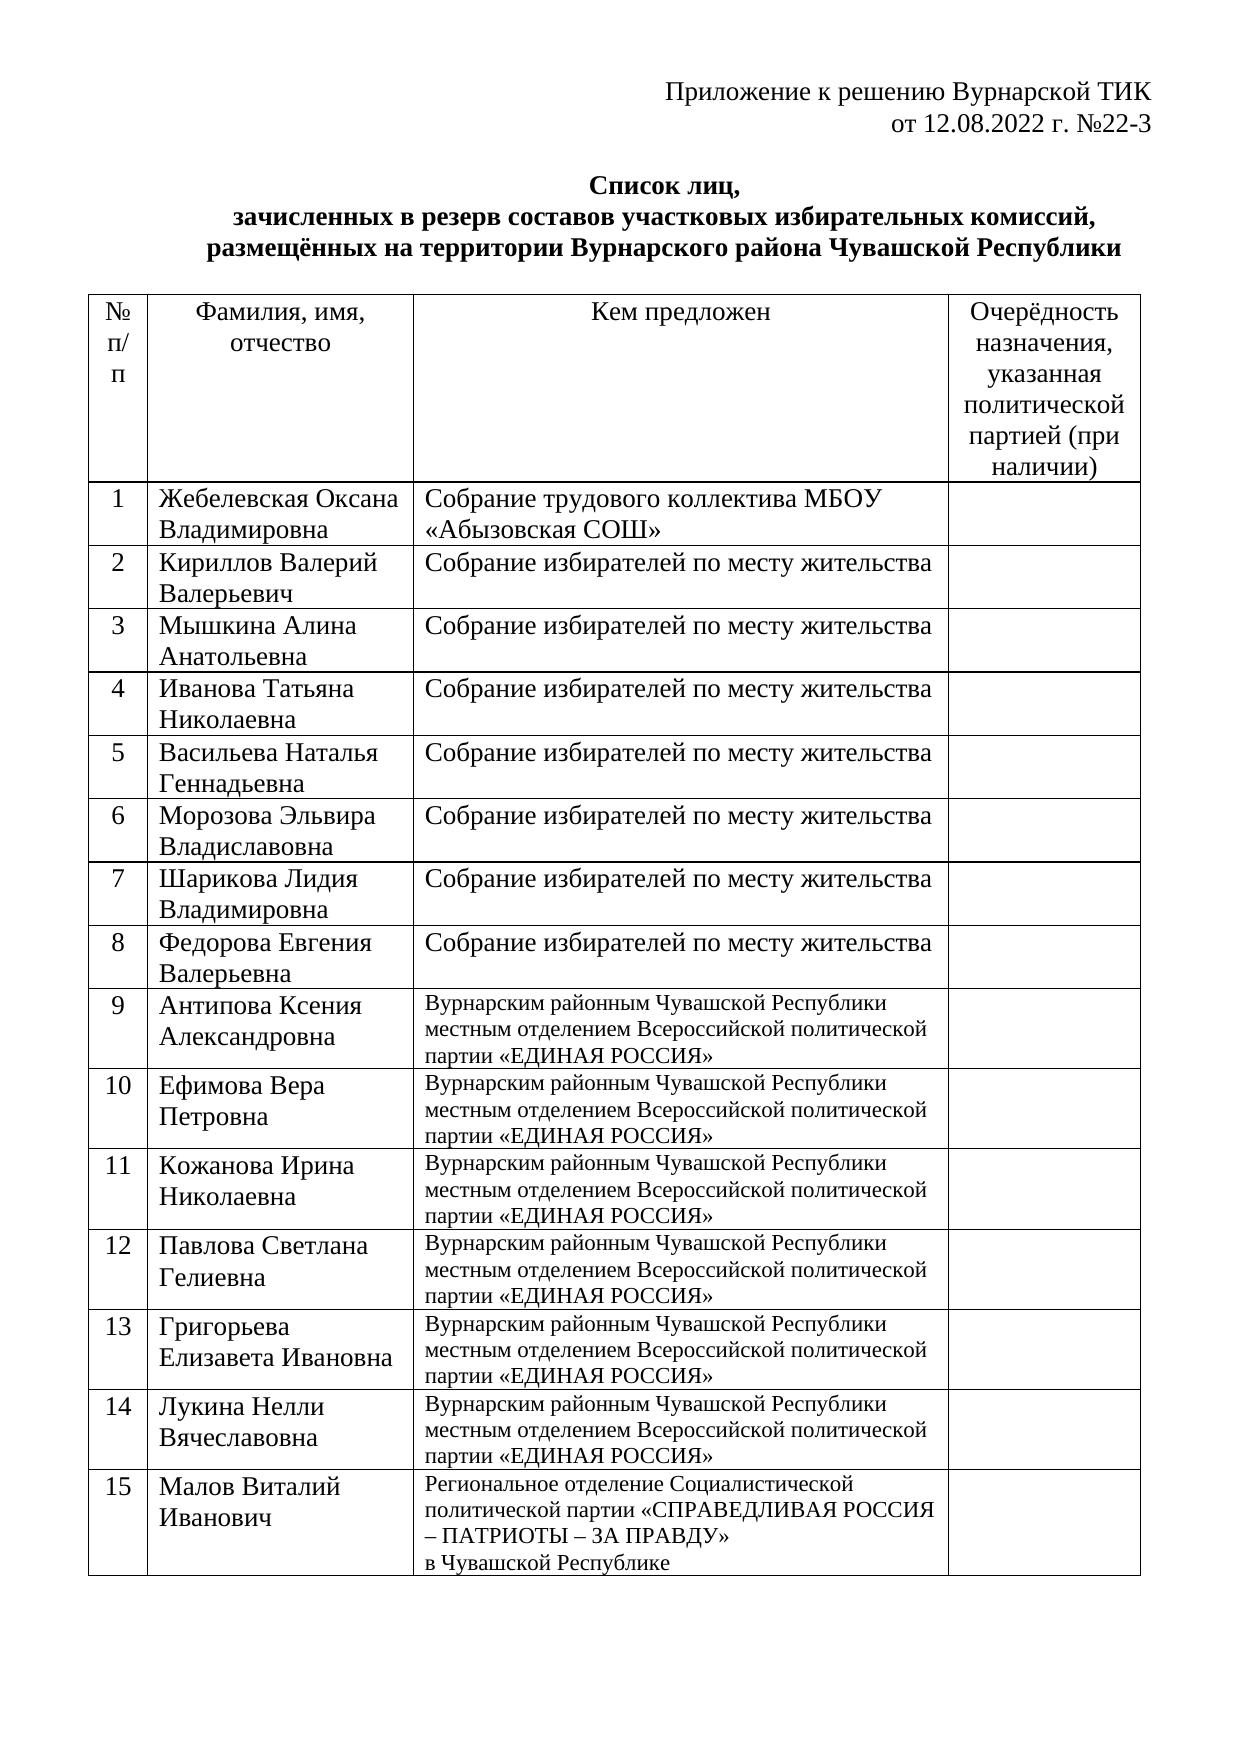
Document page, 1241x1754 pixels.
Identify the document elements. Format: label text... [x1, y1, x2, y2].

table_cell Шарикова Лидия Владимировна [148, 863, 413, 925]
table_cell 4 [89, 673, 147, 735]
table_cell Ефимова Вера Петровна [148, 1069, 413, 1148]
table_cell 10 [89, 1069, 147, 1148]
subtitle зачисленных в резерв составов участковых избирательных комиссий, размещённых на территории Вурнарского района Чувашской Республики [177, 200, 1152, 262]
table_cell Собрание избирателей по месту жительства [414, 863, 948, 925]
table_cell Собрание избирателей по месту жительства [414, 926, 948, 988]
table_cell Вурнарским районным Чувашской Республики местным отделением Всероссийской политической партии «ЕДИНАЯ РОССИЯ» [414, 1310, 948, 1389]
table_cell [949, 1069, 1140, 1148]
table_cell 9 [89, 989, 147, 1068]
subtitle Список лиц, [177, 169, 1152, 200]
table_cell [949, 1230, 1140, 1308]
table_cell Вурнарским районным Чувашской Республики местным отделением Всероссийской политической партии «ЕДИНАЯ РОССИЯ» [414, 1230, 948, 1308]
table_cell [949, 926, 1140, 988]
table_cell Федорова Евгения Валерьевна [148, 926, 413, 988]
table_header Фамилия, имя, отчество [148, 295, 413, 481]
table_cell Собрание избирателей по месту жительства [414, 609, 948, 671]
table_cell Собрание избирателей по месту жительства [414, 799, 948, 861]
table_cell Жебелевская Оксана Владимировна [148, 483, 413, 545]
table_cell Собрание трудового коллектива МБОУ «Абызовская СОШ» [414, 483, 948, 545]
table_cell 3 [89, 609, 147, 671]
table_cell Собрание избирателей по месту жительства [414, 546, 948, 608]
table_cell Кириллов Валерий Валерьевич [148, 546, 413, 608]
table_header Кем предложен [414, 295, 948, 481]
table_cell 7 [89, 863, 147, 925]
table_cell Павлова Светлана Гелиевна [148, 1230, 413, 1308]
table_cell Григорьева Елизавета Ивановна [148, 1310, 413, 1389]
table_cell 2 [89, 546, 147, 608]
table_cell Морозова Эльвира Владиславовна [148, 799, 413, 861]
table_cell [949, 863, 1140, 925]
table_cell 11 [89, 1149, 147, 1228]
table_cell [949, 1310, 1140, 1389]
table_cell Собрание избирателей по месту жительства [414, 736, 948, 798]
table_cell Вурнарским районным Чувашской Республики местным отделением Всероссийской политической партии «ЕДИНАЯ РОССИЯ» [414, 1149, 948, 1228]
table_cell [949, 1470, 1140, 1575]
table_cell [949, 483, 1140, 545]
table_cell [949, 799, 1140, 861]
table_cell Собрание избирателей по месту жительства [414, 673, 948, 735]
table_cell Лукина Нелли Вячеславовна [148, 1390, 413, 1469]
table_cell Антипова Ксения Александровна [148, 989, 413, 1068]
table_cell 14 [89, 1390, 147, 1469]
table_cell Кожанова Ирина Николаевна [148, 1149, 413, 1228]
table_cell [949, 1149, 1140, 1228]
title Приложение к решению Вурнарской ТИК [177, 76, 1152, 107]
table_cell 5 [89, 736, 147, 798]
table_cell Малов Виталий Иванович [148, 1470, 413, 1575]
table_cell Региональное отделение Социалистической политической партии «СПРАВЕДЛИВАЯ РОССИЯ – ПАТРИОТЫ – ЗА ПРАВДУ» в Чувашской Республике [414, 1470, 948, 1575]
table_cell Мышкина Алина Анатольевна [148, 609, 413, 671]
table_cell [949, 546, 1140, 608]
title от 12.08.2022 г. №22-3 [177, 107, 1152, 138]
table_cell 12 [89, 1230, 147, 1308]
table_cell 15 [89, 1470, 147, 1575]
table_cell Васильева Наталья Геннадьевна [148, 736, 413, 798]
table_cell Вурнарским районным Чувашской Республики местным отделением Всероссийской политической партии «ЕДИНАЯ РОССИЯ» [414, 989, 948, 1068]
table_cell [949, 989, 1140, 1068]
table_cell [949, 609, 1140, 671]
table_cell Вурнарским районным Чувашской Республики местным отделением Всероссийской политической партии «ЕДИНАЯ РОССИЯ» [414, 1069, 948, 1148]
table_cell 13 [89, 1310, 147, 1389]
table_cell [949, 736, 1140, 798]
table_cell 8 [89, 926, 147, 988]
table_cell Вурнарским районным Чувашской Республики местным отделением Всероссийской политической партии «ЕДИНАЯ РОССИЯ» [414, 1390, 948, 1469]
table_cell [949, 673, 1140, 735]
table_cell 1 [89, 483, 147, 545]
table_header Очерёдность назначения, указанная политической партией (при наличии) [949, 295, 1140, 481]
table_cell [949, 1390, 1140, 1469]
table_cell Иванова Татьяна Николаевна [148, 673, 413, 735]
table_cell 6 [89, 799, 147, 861]
table_header № п/п [89, 295, 147, 481]
